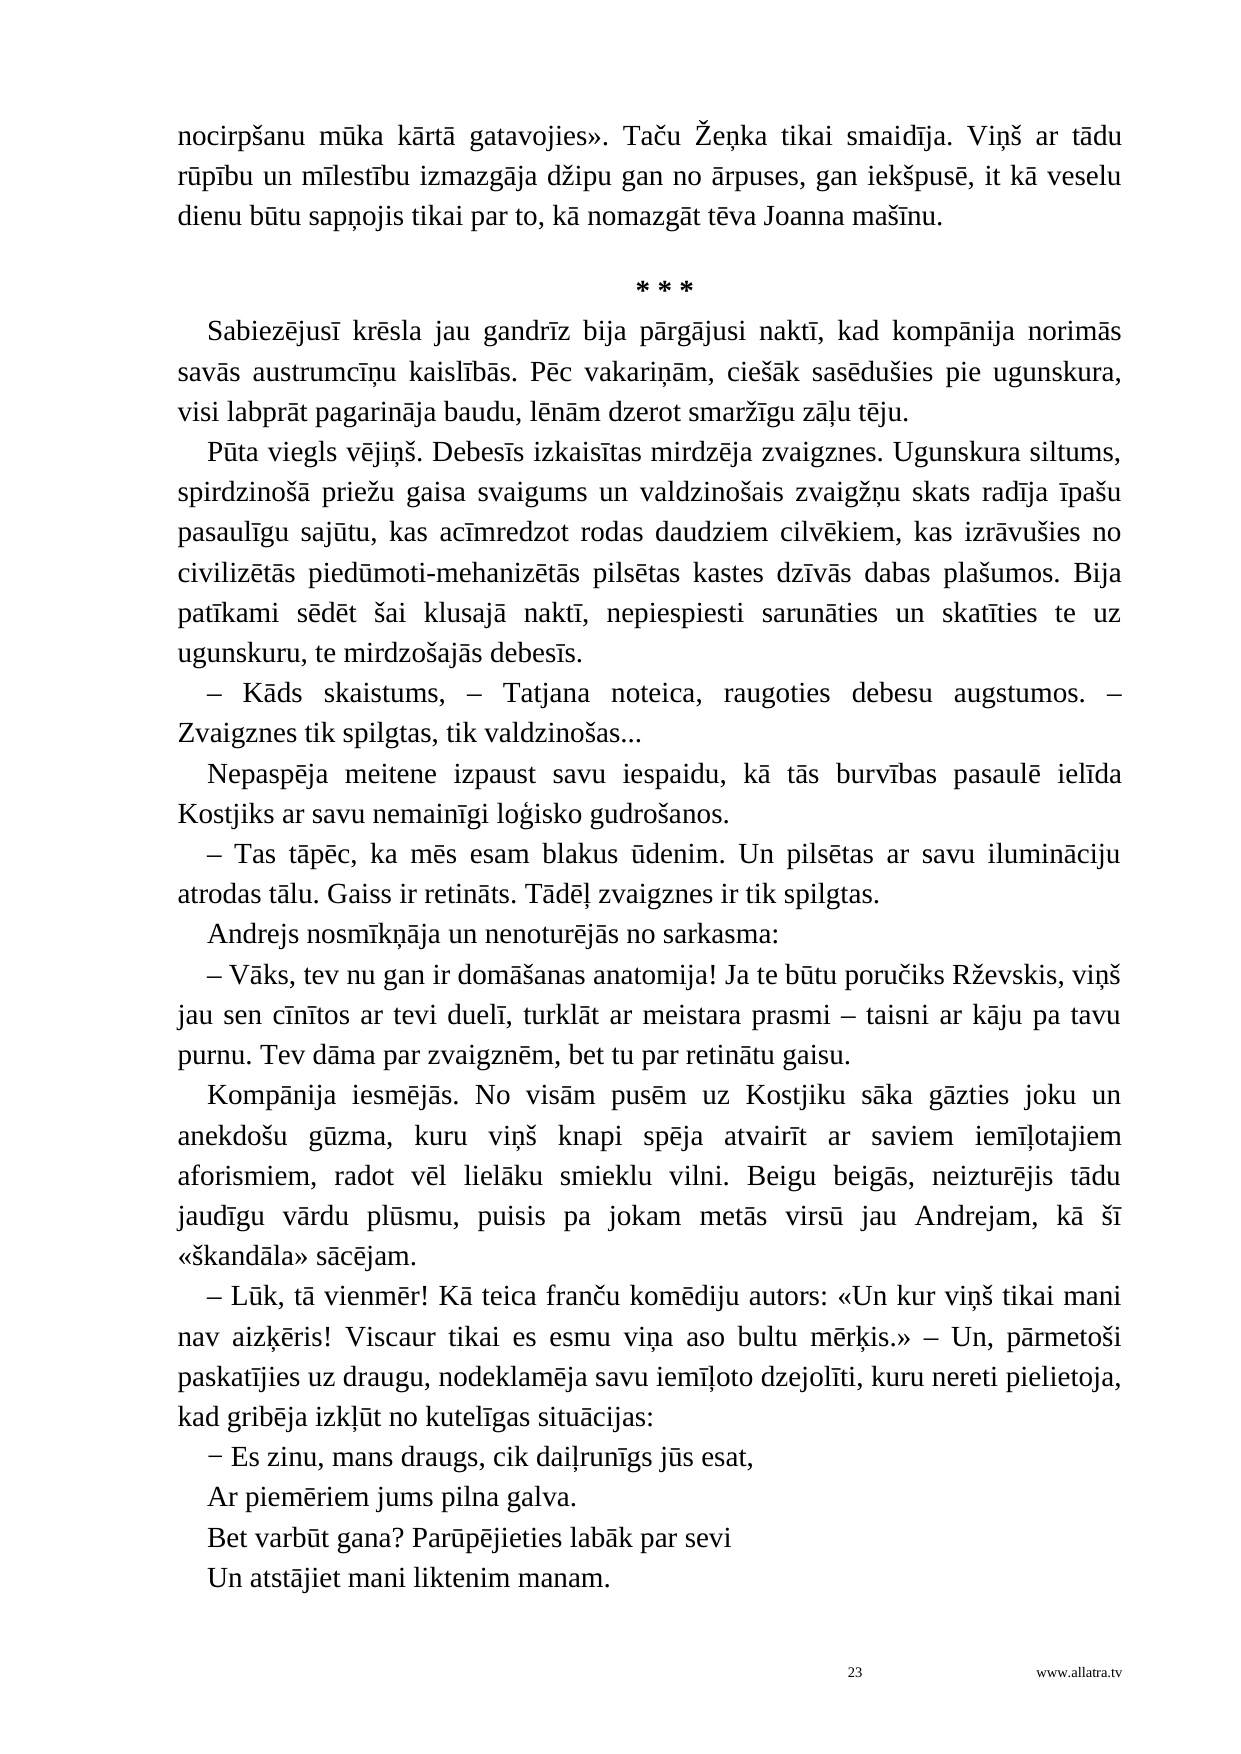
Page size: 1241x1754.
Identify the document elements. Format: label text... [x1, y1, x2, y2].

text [177, 118, 1122, 232]
text * * * [177, 273, 1122, 307]
text Pūta viegls vējiņš. Debesīs izkaisītas mirdzēja zvaigznes. Ugunskura siltums, spirdzinošā priežu gaisa svaigums un valdzinošais zvaigžņu skats radīja īpašu pasaulīgu sajūtu, kas acīmredzot rodas daudziem cilvēkiem, kas izrāvušies no civilizētās piedūmoti-mehanizētās pilsētas kastes dzīvās dabas plašumos. Bija patīkami sēdēt šai klusajā naktī, nepiespiesti sarunāties un skatīties te uz ugunskuru, te mirdzošajās debesīs. [177, 434, 1122, 669]
text Andrejs nosmīkņāja un nenoturējās no sarkasma: [177, 917, 1122, 950]
text – Vāks, tev nu gan ir domāšanas anatomija! Ja te būtu poručiks Rževskis, viņš jau sen cīnītos ar tevi duelī, turklāt ar meistara prasmi – taisni ar kāju pa tavu purnu. Tev dāma par zvaigznēm, bet tu par retinātu gaisu. [177, 957, 1122, 1071]
text – Lūk, tā vienmēr! Kā teica franču komēdiju autors: «Un kur viņš tikai mani nav aizķēris! Viscaur tikai es esmu viņa aso bultu mērķis.» – Un, pārmetoši paskatījies uz draugu, nodeklamēja savu iemīļoto dzejolīti, kuru nereti pielietoja, kad gribēja izkļūt no kutelīgas situācijas: [177, 1278, 1122, 1433]
text – Tas tāpēc, ka mēs esam blakus ūdenim. Un pilsētas ar savu ilumināciju atrodas tālu. Gaiss ir retināts. Tādēļ zvaigznes ir tik spilgtas. [177, 836, 1122, 910]
text Bet varbūt gana? Parūpējieties labāk par sevi [177, 1520, 1122, 1553]
text Kompānija iesmējās. No visām pusēm uz Kostjiku sāka gāzties joku un anekdošu gūzma, kuru viņš knapi spēja atvairīt ar saviem iemīļotajiem aforismiem, radot vēl lielāku smieklu vilni. Beigu beigās, neizturējis tādu jaudīgu vārdu plūsmu, puisis pa jokam metās virsū jau Andrejam, kā šī «škandāla» sācējam. [177, 1077, 1122, 1272]
text Un atstājiet mani liktenim manam. [177, 1560, 1122, 1593]
text Nepaspēja meitene izpaust savu iespaidu, kā tās burvības pasaulē ielīda Kostjiks ar savu nemainīgi loģisko gudrošanos. [177, 756, 1122, 829]
text Sabiezējusī krēsla jau gandrīz bija pārgājusi naktī, kad kompānija norimās savās austrumcīņu kaislībās. Pēc vakariņām, ciešāk sasēdušies pie ugunskura, visi labprāt pagarināja baudu, lēnām dzerot smaržīgu zāļu tēju. [177, 313, 1122, 427]
text Ar piemēriem jums pilna galva. [177, 1479, 1122, 1513]
text − Es zinu, mans draugs, cik daiļrunīgs jūs esat, [177, 1439, 1122, 1473]
text – Kāds skaistums, – Tatjana noteica, raugoties debesu augstumos. – Zvaigznes tik spilgtas, tik valdzinošas... [177, 675, 1122, 749]
